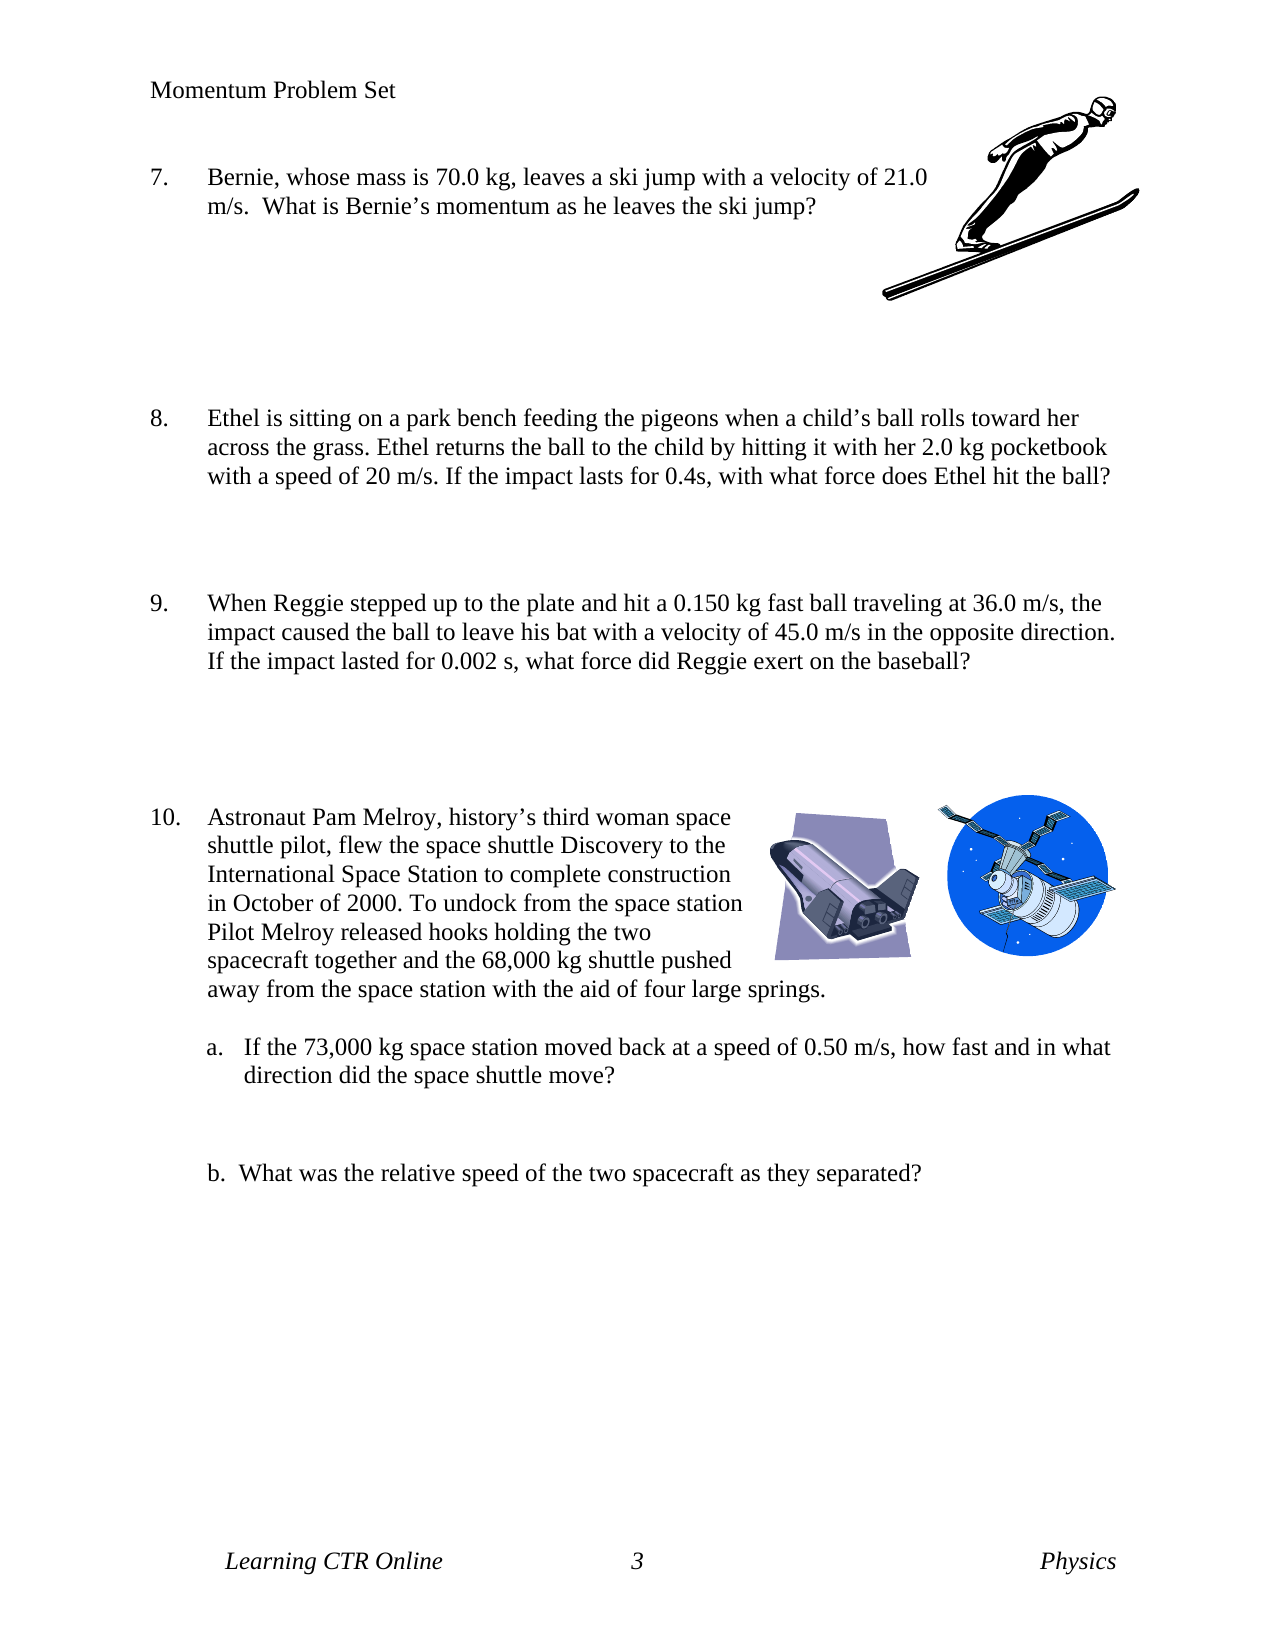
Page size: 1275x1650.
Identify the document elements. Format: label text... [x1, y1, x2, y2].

text 9. When Reggie stepped up to the plate and hit a 0.150 kg fast ball traveling at 36.0 m/s, the impact caused the ball to leave his bat with a velocity of 45.0 m/s in the opposite direction. If the impact lasted for 0.002 s, what force did Reggie exert on the baseball? [150, 588, 1125, 675]
text 7. Bernie, whose mass is 70.0 kg, leaves a ski jump with a velocity of 21.0 m/s. What is Bernie’s momentum as he leaves the ski jump? [150, 162, 1006, 220]
text 8. Ethel is sitting on a park bench feeding the pigeons when a child’s ball rolls toward her across the grass. Ethel returns the ball to the child by hitting it with her 2.0 kg pocketbook with a speed of 20 m/s. If the impact lasts for 0.4s, with what force does Ethel hit the ball? [150, 403, 1125, 490]
list If the 73,000 kg space station moved back at a speed of 0.50 m/s, how fast and in what direction did the space shuttle move? [206, 1032, 1125, 1089]
text b. What was the relative speed of the two spacecraft as they separated? [150, 1158, 1125, 1187]
text 10. Astronaut Pam Melroy, history’s third woman space shuttle pilot, flew the space shuttle Discovery to the International Space Station to complete construction in October of 2000. To undock from the space station Pilot Melroy released hooks holding the two spacecraft together and the 68,000 kg shuttle pushed away from the space station with the aid of four large springs. [150, 802, 1125, 1003]
